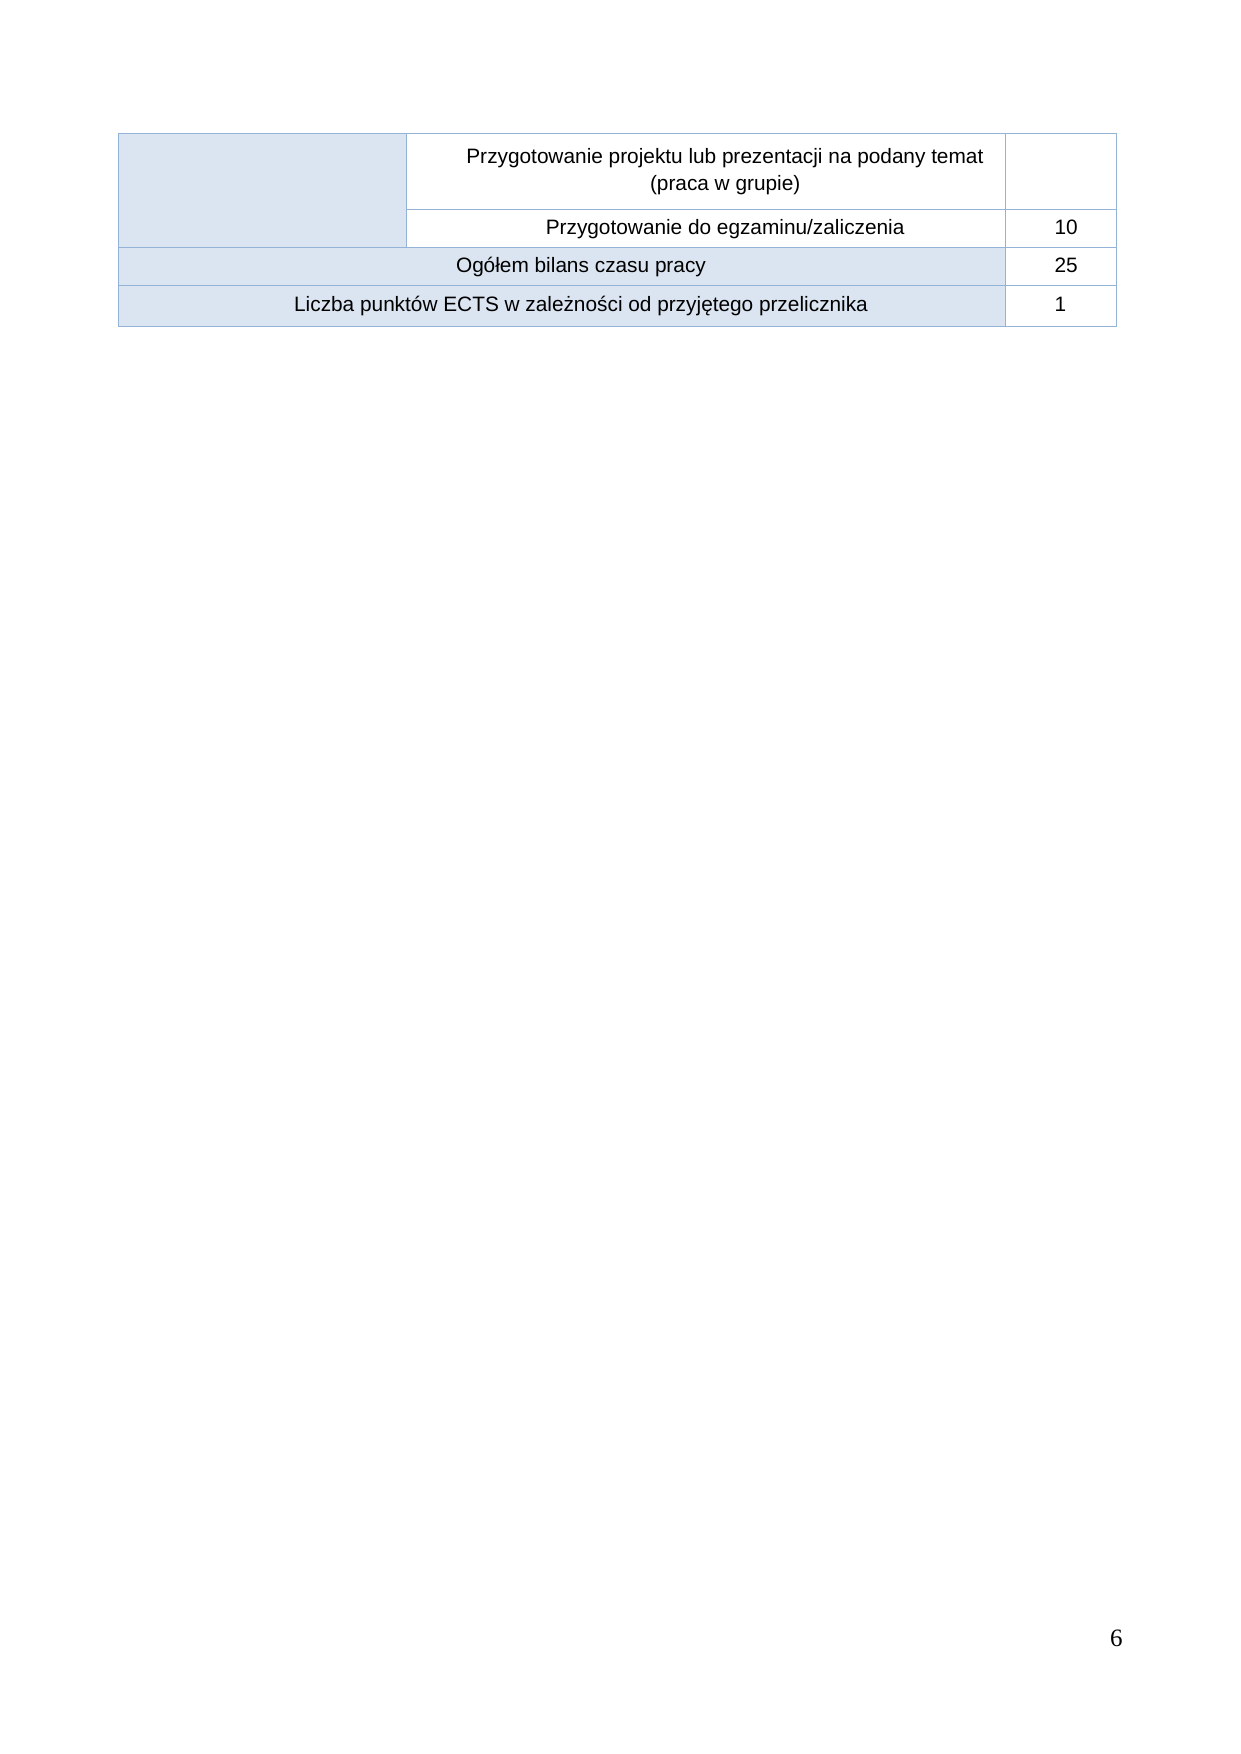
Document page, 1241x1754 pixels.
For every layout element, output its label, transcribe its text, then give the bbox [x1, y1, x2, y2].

table_cell Ogółem bilans czasu pracy [119, 248, 1005, 285]
table_cell 10 [1006, 210, 1116, 247]
table_cell 1 [1006, 286, 1116, 326]
table_cell [1006, 134, 1116, 209]
table_cell Przygotowanie projektu lub prezentacji na podany temat (praca w grupie) [407, 134, 1005, 209]
table_cell Liczba punktów ECTS w zależności od przyjętego przelicznika [119, 286, 1005, 326]
table_cell Przygotowanie do egzaminu/zaliczenia [407, 210, 1005, 247]
table_cell 25 [1006, 248, 1116, 285]
